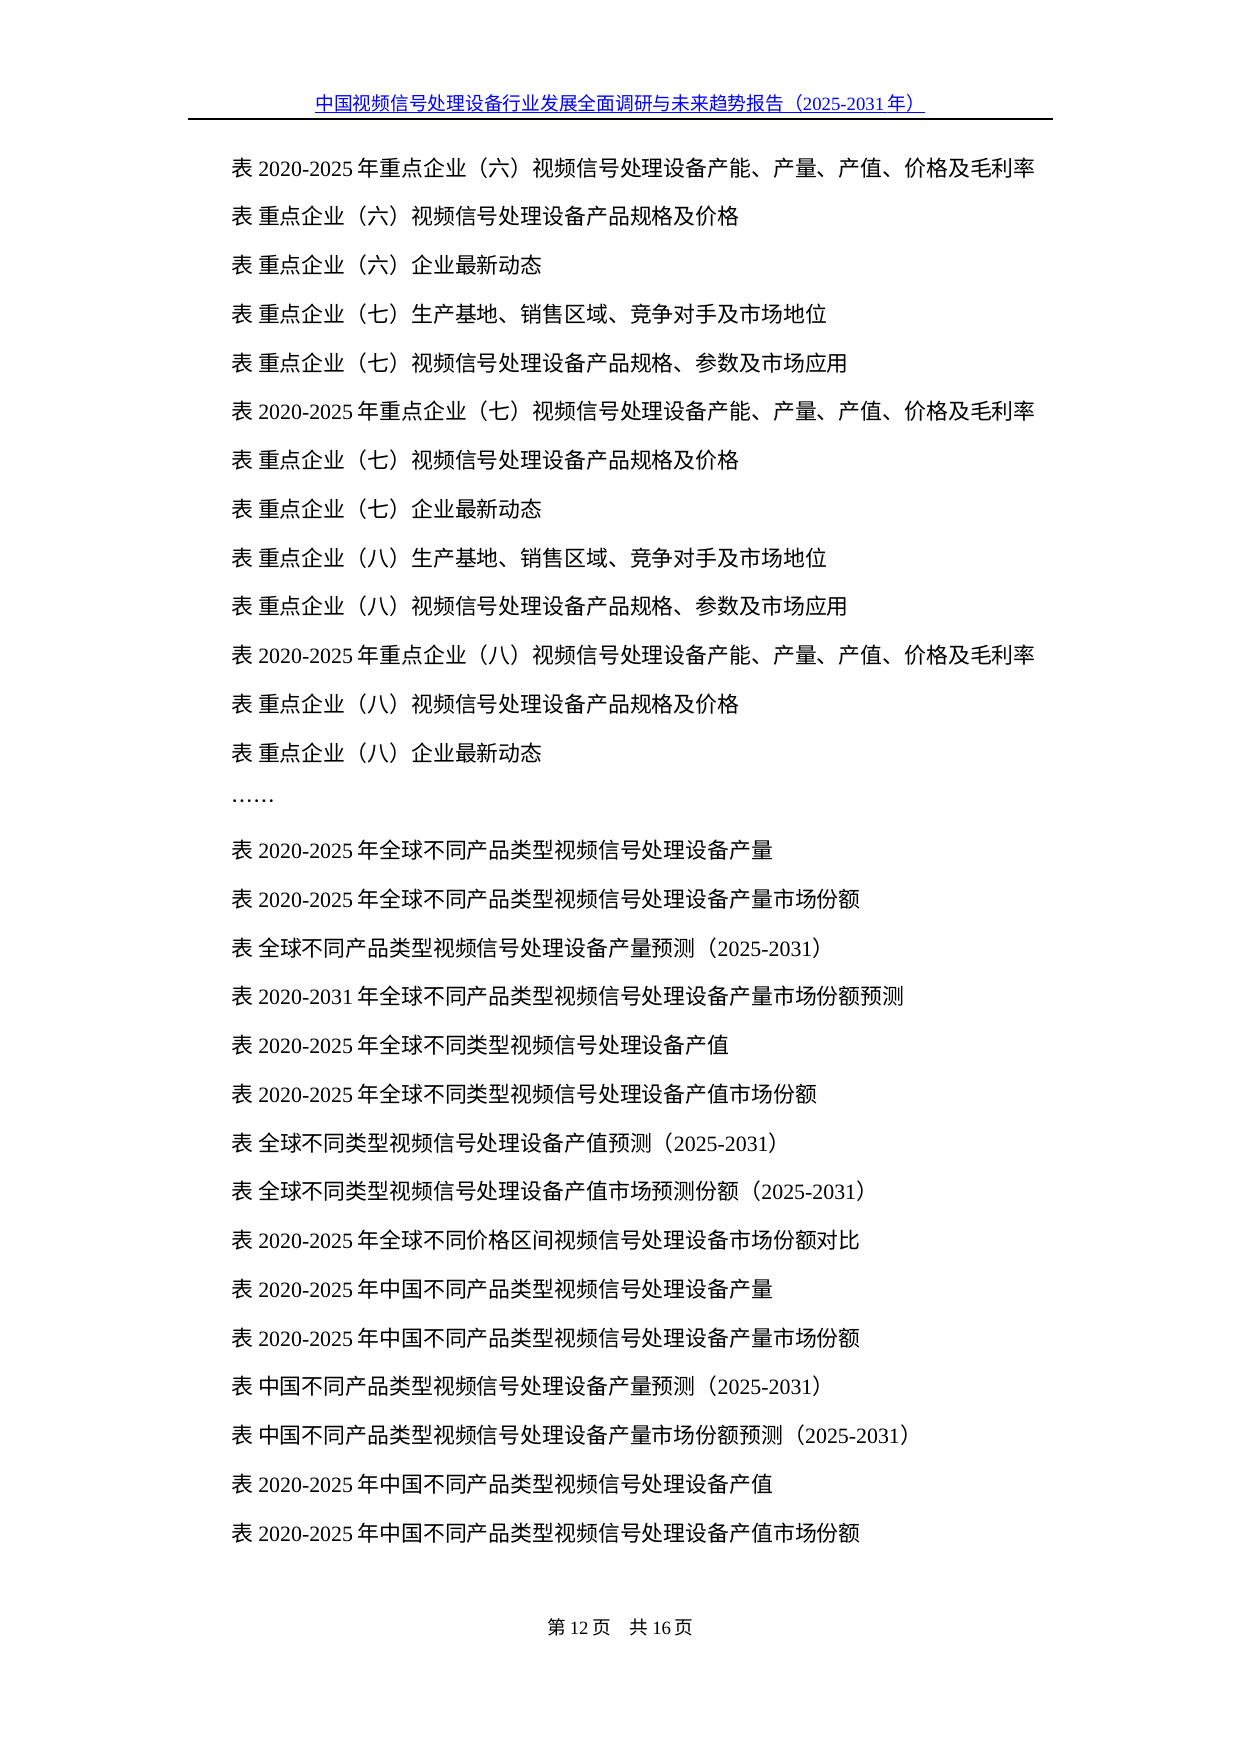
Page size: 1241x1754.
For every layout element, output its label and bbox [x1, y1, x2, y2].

text [187, 150, 1053, 1548]
